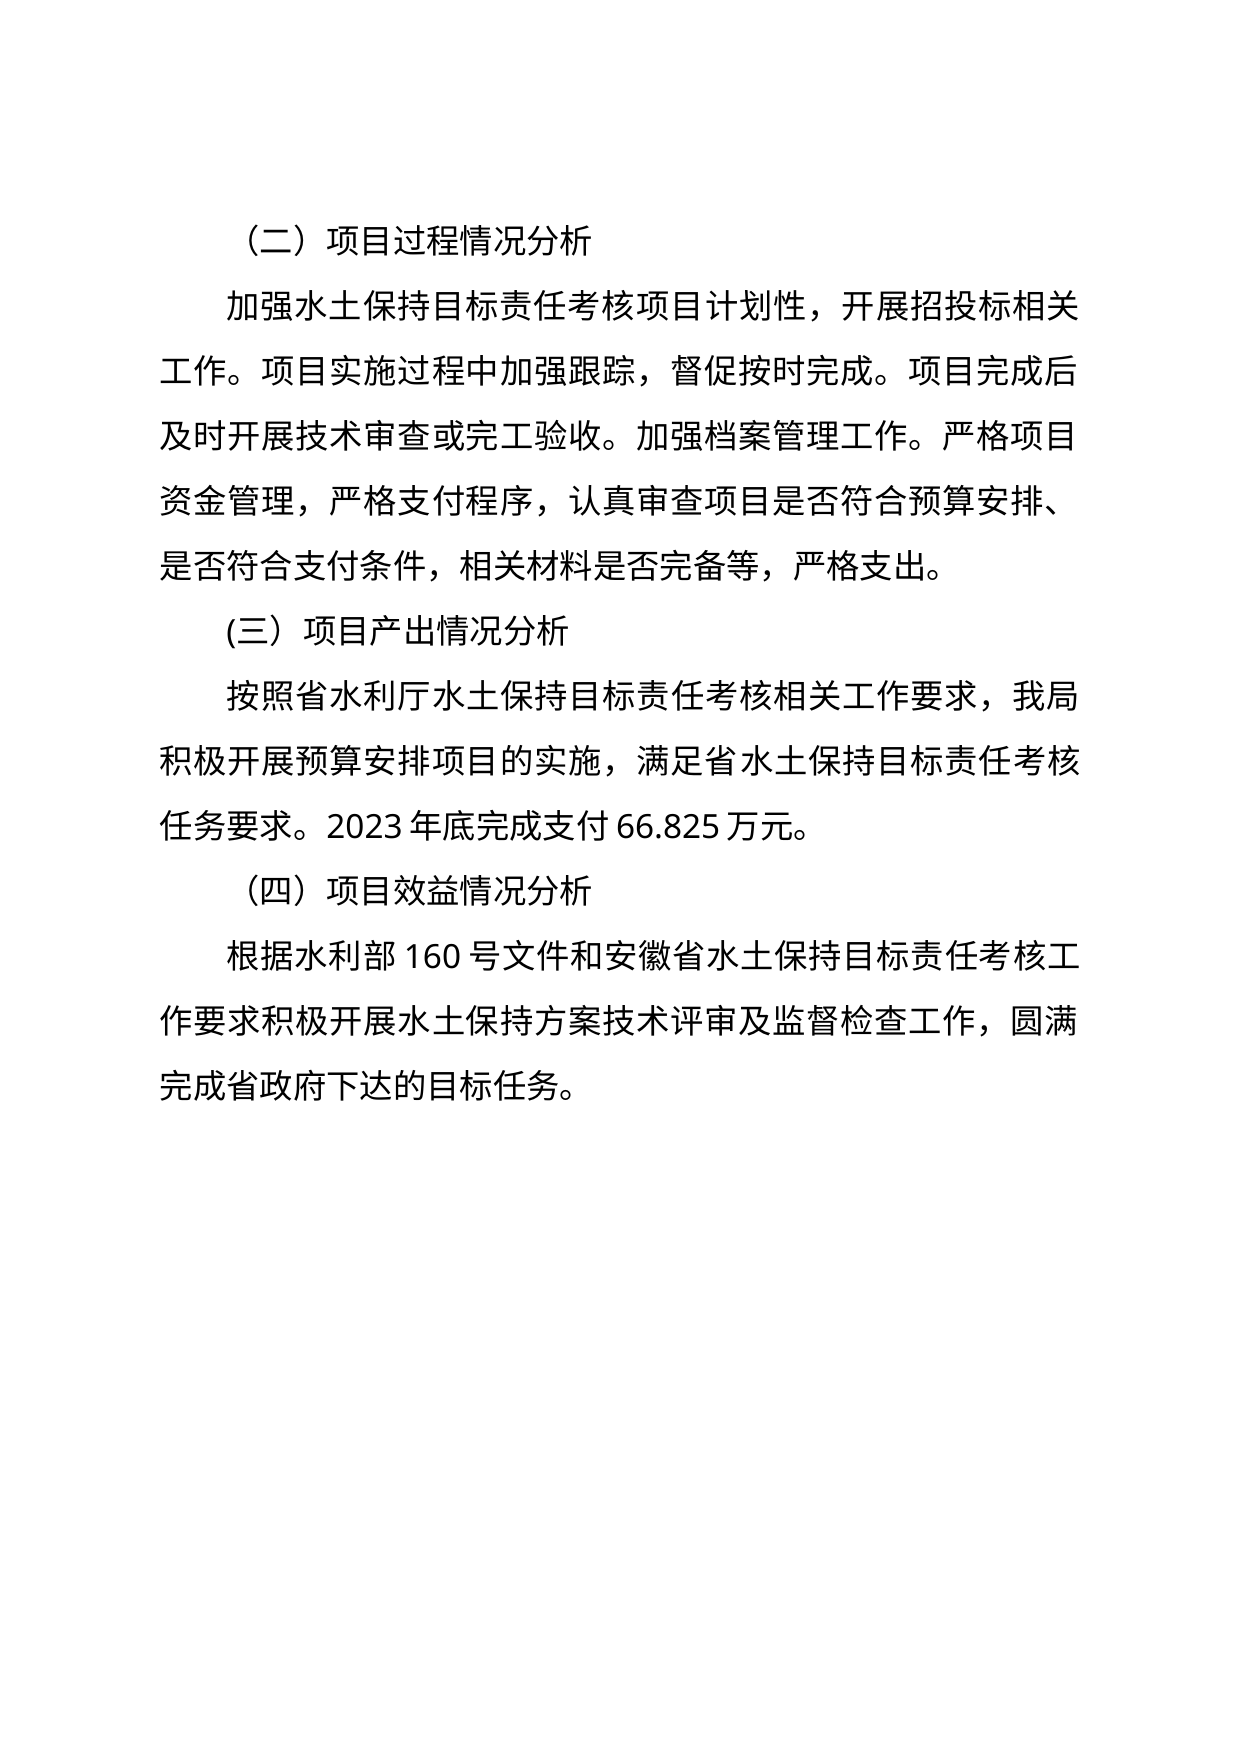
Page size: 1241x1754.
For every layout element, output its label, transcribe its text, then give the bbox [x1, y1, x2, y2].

text （四）项目效益情况分析 [159, 856, 1081, 921]
text 按照省水利厅水土保持目标责任考核相关工作要求，我局积极开展预算安排项目的实施，满足省水土保持目标责任考核任务要求。2023年底完成支付66.825万元。 [159, 661, 1081, 856]
text 加强水土保持目标责任考核项目计划性，开展招投标相关工作。项目实施过程中加强跟踪，督促按时完成。项目完成后及时开展技术审查或完工验收。加强档案管理工作。严格项目资金管理，严格支付程序，认真审查项目是否符合预算安排、是否符合支付条件，相关材料是否完备等，严格支出。 [159, 271, 1081, 596]
text (三）项目产出情况分析 [159, 596, 1081, 661]
text （二）项目过程情况分析 [159, 206, 1081, 271]
text 根据水利部160号文件和安徽省水土保持目标责任考核工作要求积极开展水土保持方案技术评审及监督检查工作，圆满完成省政府下达的目标任务。 [159, 921, 1081, 1116]
